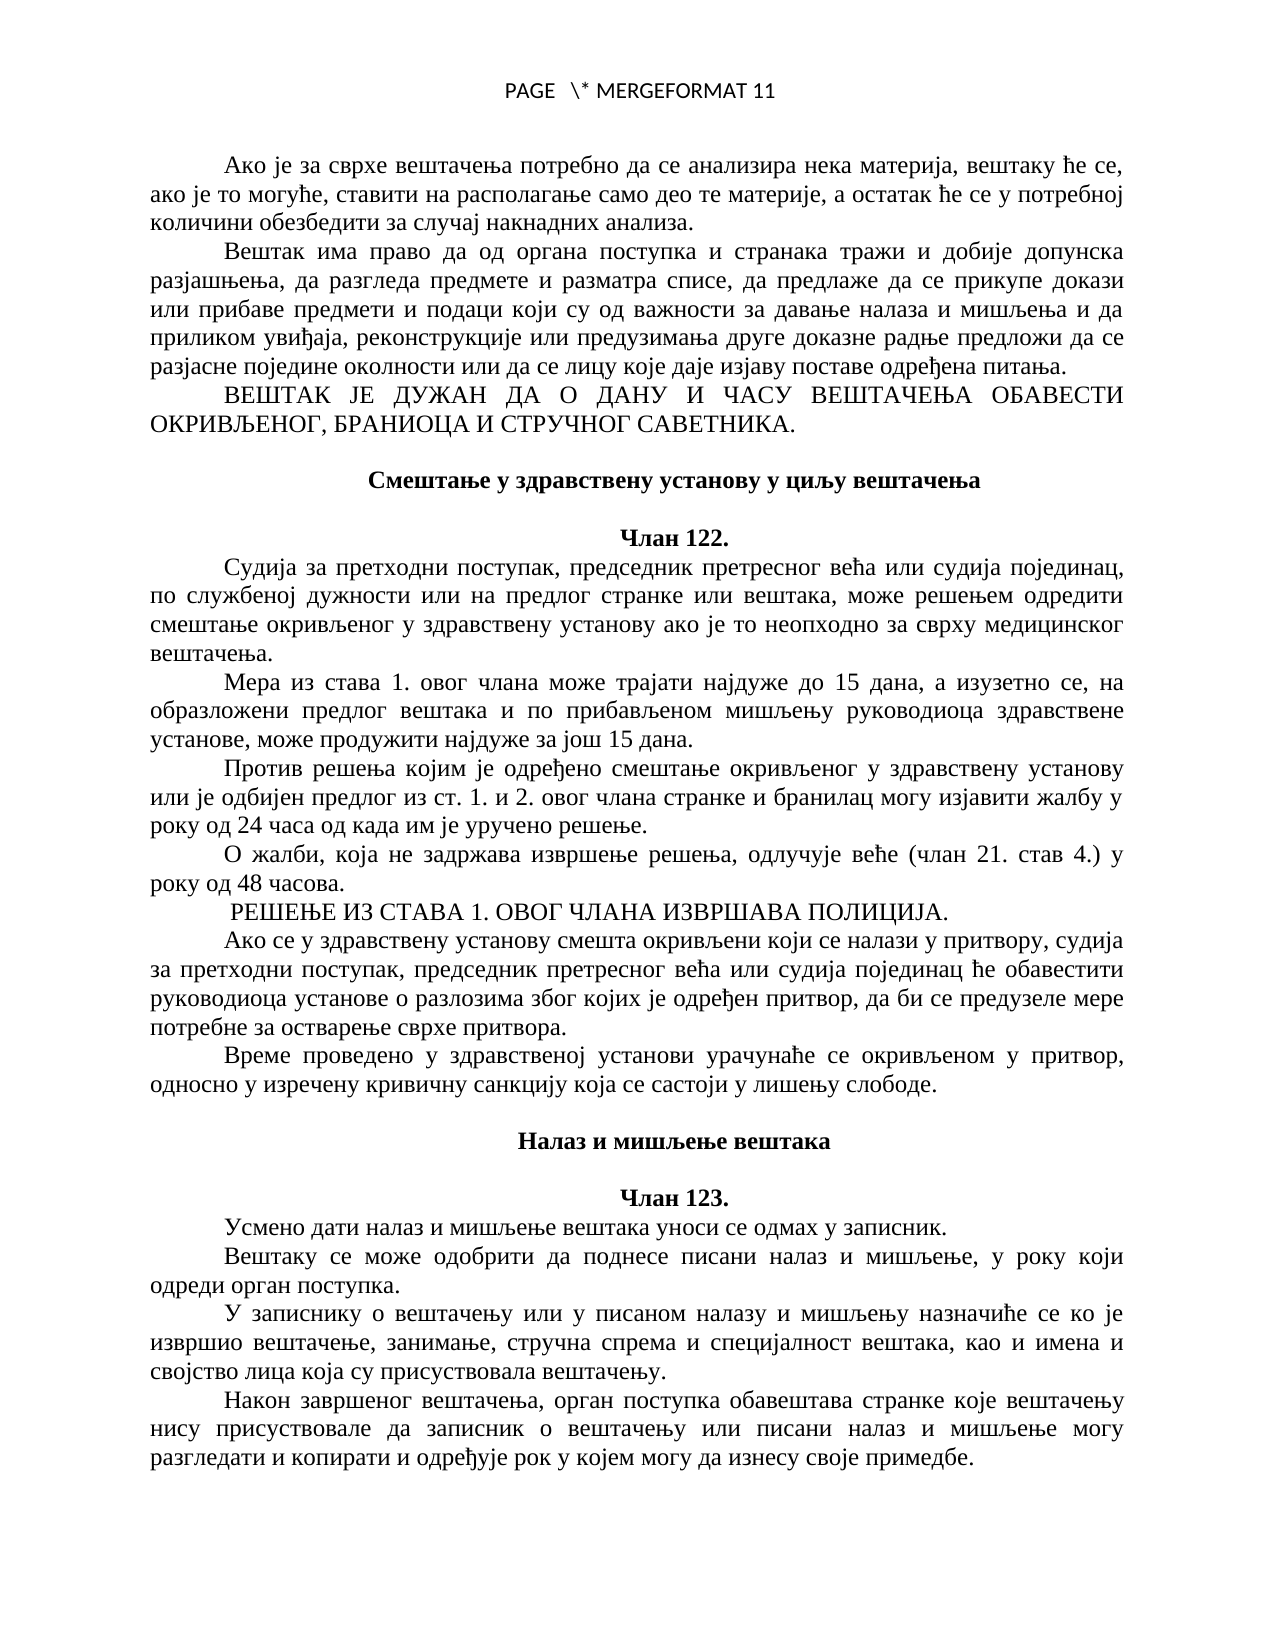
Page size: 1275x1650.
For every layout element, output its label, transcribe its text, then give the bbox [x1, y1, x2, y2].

text Време проведено у здравственој установи урачунаће се окривљеном у притвор, односно у изречену кривичну санкцију која се састоји у лишењу слободе. [150, 1041, 1125, 1098]
text Члан 122. [150, 523, 1125, 552]
text Ако се у здравствену установу смешта окривљени који се налази у притвору, судија за претходни поступак, председник претресног већа или судија појединац ће обавестити руководиоца установе о разлозима због којих је одређен притвор, да би се предузеле мере потребне за остварење сврхе притвора. [150, 926, 1125, 1041]
text Мера из става 1. овог члана може трајати најдуже до 15 дана, а изузетно се, на образложени предлог вештака и по прибављеном мишљењу руководиоца здравствене установе, може продужити најдуже за још 15 дана. [150, 667, 1125, 753]
text О жалби, која не задржава извршење решења, одлучује веће (члан 21. став 4.) у року од 48 часова. [150, 839, 1125, 897]
text Ако је за сврхе вештачења потребно да се анализира нека материја, вештаку ће се, ако је то могуће, ставити на располагање само део те материје, а остатак ће се у потребној количини обезбедити за случај накнадних анализа. [150, 150, 1125, 236]
text Након завршеног вештачења, орган поступка обавештава странке које вештачењу нису присуствовале да записник о вештачењу или писани налаз и мишљење могу разгледати и копирати и одређује рок у којем могу да изнесу своје примедбе. [150, 1385, 1125, 1471]
text Против решења којим је одређено смештање окривљеног у здравствену установу или је одбијен предлог из ст. 1. и 2. овог члана странке и бранилац могу изјавити жалбу у року од 24 часа од када им је уручено решење. [150, 753, 1125, 839]
text ВЕШТАК ЈЕ ДУЖАН ДА О ДАНУ И ЧАСУ ВЕШТАЧЕЊА ОБАВЕСТИ ОКРИВЉЕНОГ, БРАНИОЦА И СТРУЧНОГ САВЕТНИКА. [150, 380, 1125, 437]
text Члан 123. [150, 1183, 1125, 1212]
text РЕШЕЊЕ ИЗ СТАВА 1. ОВОГ ЧЛАНА ИЗВРШАВА ПОЛИЦИЈА. [150, 897, 1125, 926]
text Вештаку се може одобрити да поднесе писани налаз и мишљење, у року који одреди орган поступка. [150, 1241, 1125, 1298]
text Судија за претходни поступак, председник претресног већа или судија појединац, по службеној дужности или на предлог странке или вештака, може решењем одредити смештање окривљеног у здравствену установу ако је то неопходно за сврху медицинског вештачења. [150, 552, 1125, 667]
text У записнику о вештачењу или у писаном налазу и мишљењу назначиће се ко је извршио вештачење, занимање, стручна спрема и специјалност вештака, као и имена и својство лица која су присуствовала вештачењу. [150, 1298, 1125, 1385]
text Вештак има право да од органа поступка и странака тражи и добије допунска разјашњења, да разгледа предмете и разматра списе, да предлаже да се прикупе докази или прибаве предмети и подаци који су од важности за давање налаза и мишљења и да приликом увиђаја, реконструкције или предузимања друге доказне радње предложи да се разјасне поједине околности или да се лицу које даје изјаву поставе одређена питања. [150, 236, 1125, 380]
text Смештање у здравствену установу у циљу вештачења [150, 466, 1125, 494]
text Усмено дати налаз и мишљење вештака уноси се одмах у записник. [150, 1212, 1125, 1241]
text Налаз и мишљење вештака [150, 1126, 1125, 1155]
